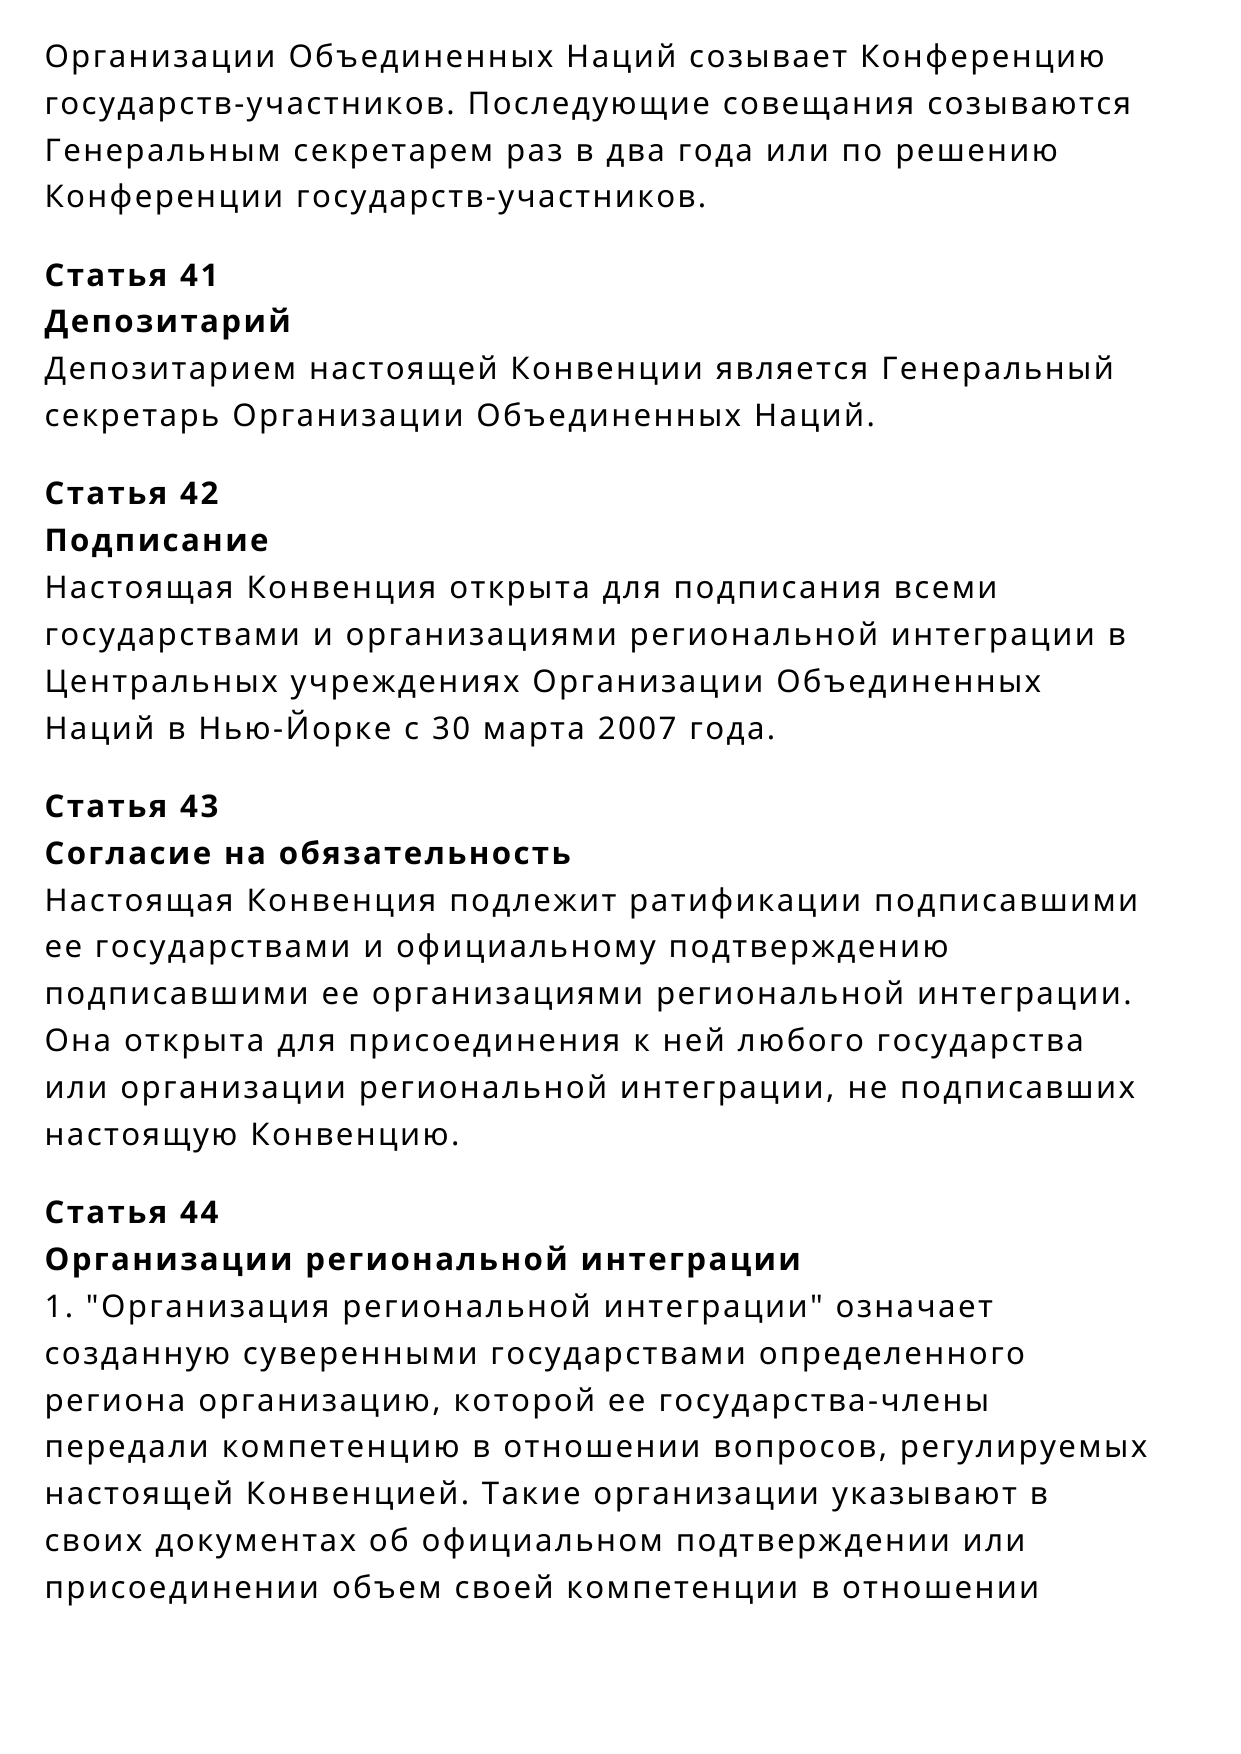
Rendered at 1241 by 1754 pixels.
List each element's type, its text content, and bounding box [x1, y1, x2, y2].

text Депозитарием настоящей Конвенции является Генеральный секретарь Организации Объединенных Наций. [44, 342, 1152, 436]
text Статья 44 Организации региональной интеграции [44, 1186, 1152, 1279]
text Статья 43 Согласие на обязательность [44, 779, 1152, 873]
text Статья 42 Подписание [44, 467, 1152, 561]
text Настоящая Конвенция подлежит ратификации подписавшими ее государствами и официальному подтверждению подписавшими ее организациями региональной интеграции. Она открыта для присоединения к ней любого государства или организации региональной интеграции, не подписавших настоящую Конвенцию. [44, 873, 1152, 1154]
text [44, 1279, 1152, 1608]
text Статья 41 Депозитарий [44, 248, 1152, 342]
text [44, 29, 1152, 217]
text Настоящая Конвенция открыта для подписания всеми государствами и организациями региональной интеграции в Центральных учреждениях Организации Объединенных Наций в Нью-Йорке с 30 марта 2007 года. [44, 561, 1152, 748]
